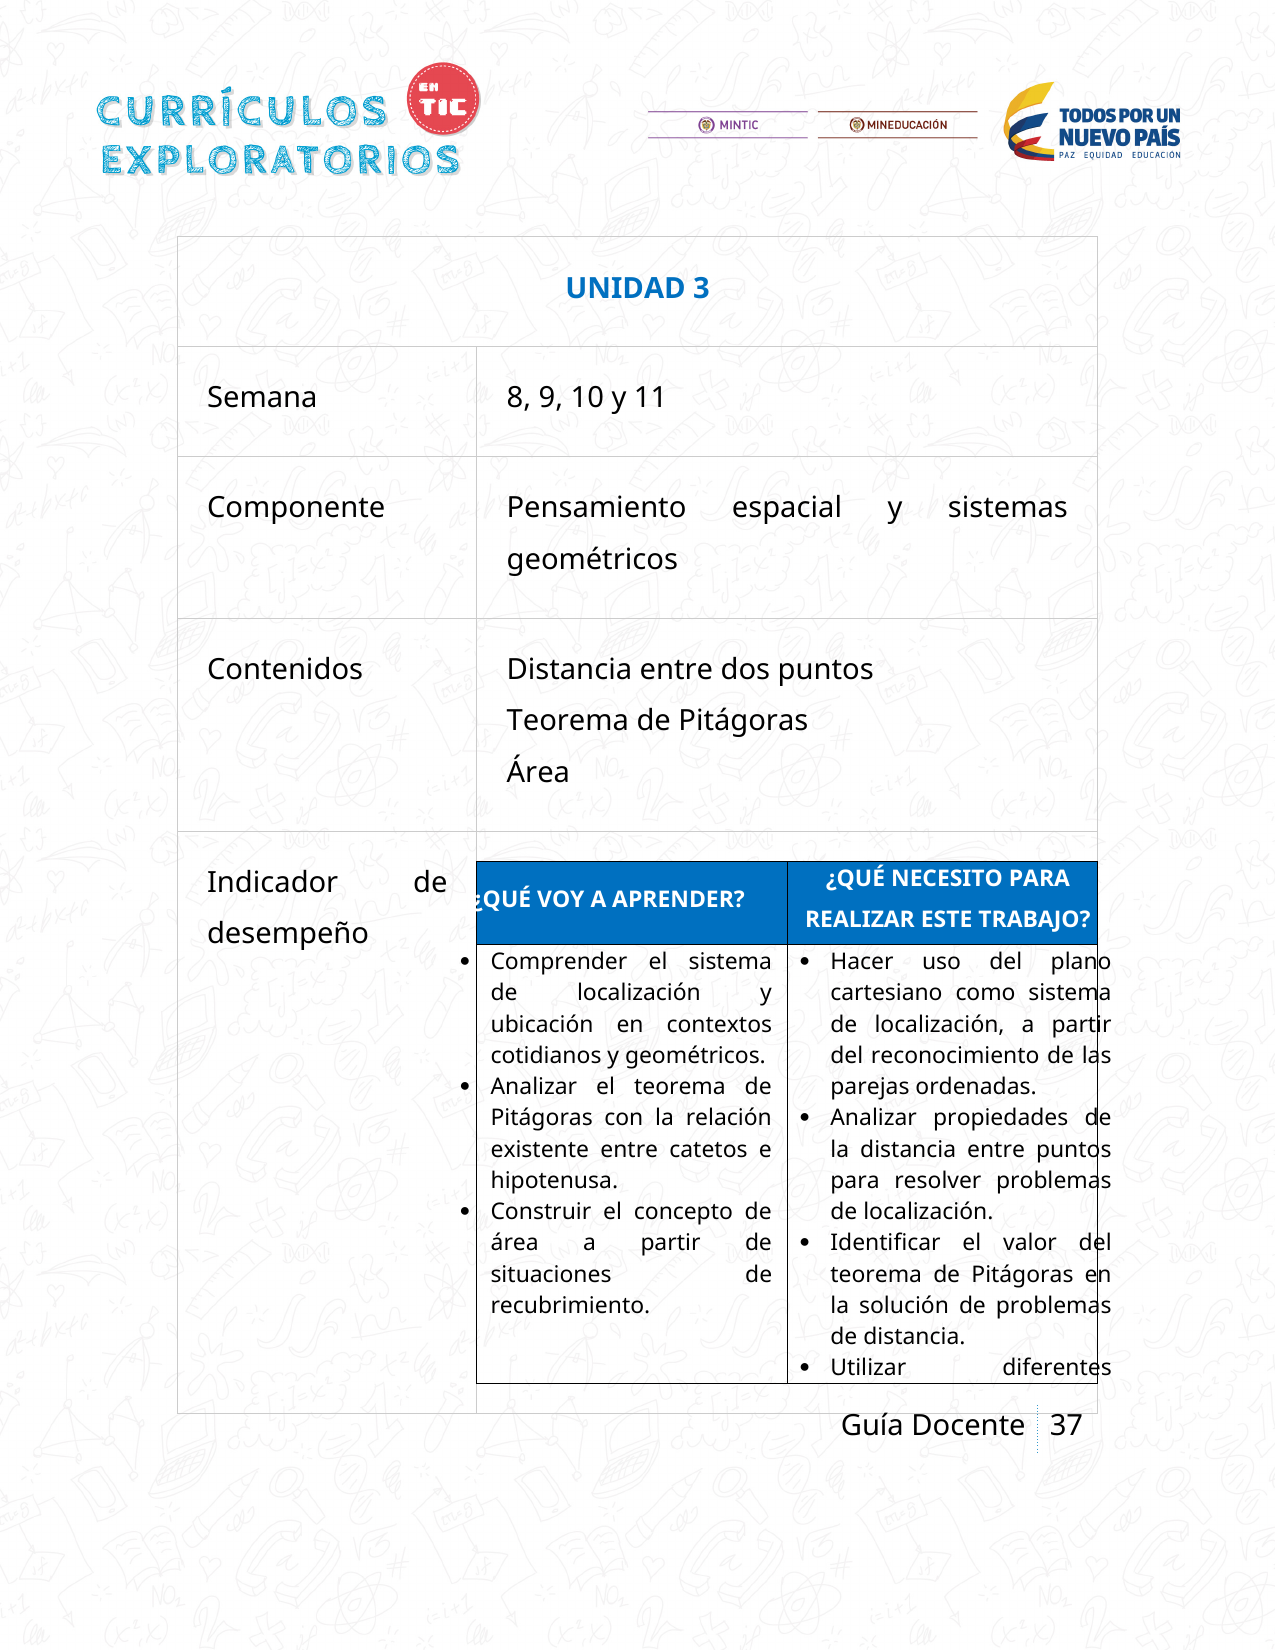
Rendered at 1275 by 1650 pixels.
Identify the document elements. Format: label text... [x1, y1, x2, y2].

table_cell [477, 945, 787, 1383]
picture [0, 0, 1275, 1650]
table_cell [477, 1384, 1097, 1413]
table_cell UNIDAD 3 [178, 237, 1097, 346]
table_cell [178, 832, 476, 1413]
table_cell Contenidos [178, 619, 476, 831]
table_cell Pensamiento espacial y sistemas geométricos [477, 457, 1097, 617]
table_cell [788, 945, 1097, 1383]
table_cell [477, 832, 1097, 861]
table_cell Distancia entre dos puntos Teorema de Pitágoras Área [477, 619, 1097, 831]
table_cell Componente [178, 457, 476, 617]
table_cell 8, 9, 10 y 11 [477, 347, 1097, 456]
table_cell Semana [178, 347, 476, 456]
